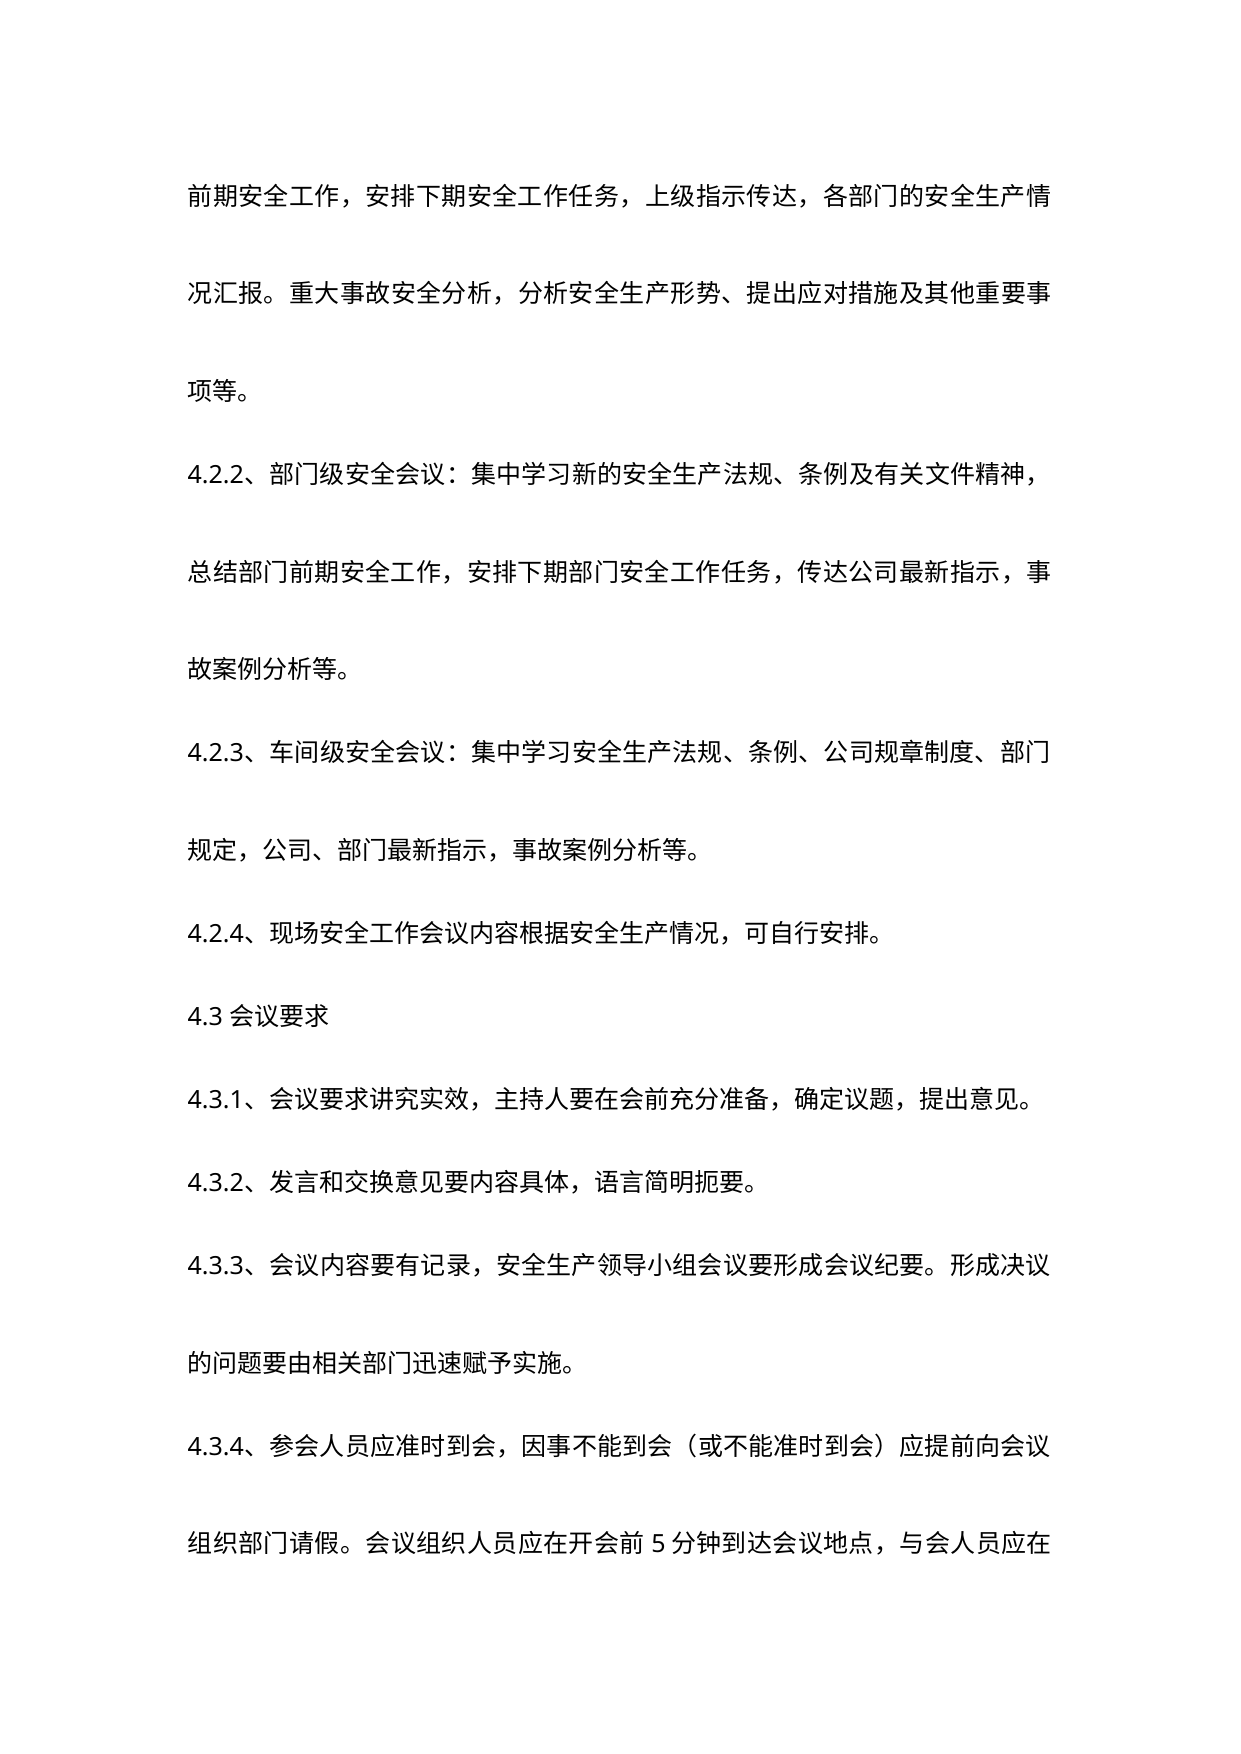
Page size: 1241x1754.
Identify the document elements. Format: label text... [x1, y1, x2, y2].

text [187, 162, 1053, 422]
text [187, 1412, 1053, 1574]
text 4.3.1、会议要求讲究实效，主持人要在会前充分准备，确定议题，提出意见。 [187, 1065, 1053, 1130]
text 4.2.2、部门级安全会议：集中学习新的安全生产法规、条例及有关文件精神，总结部门前期安全工作，安排下期部门安全工作任务，传达公司最新指示，事故案例分析等。 [187, 440, 1053, 700]
text 4.3 会议要求 [187, 982, 1053, 1047]
text 4.3.3、会议内容要有记录，安全生产领导小组会议要形成会议纪要。形成决议的问题要由相关部门迅速赋予实施。 [187, 1231, 1053, 1394]
text 4.2.4、现场安全工作会议内容根据安全生产情况，可自行安排。 [187, 899, 1053, 964]
text 4.2.3、车间级安全会议：集中学习安全生产法规、条例、公司规章制度、部门规定，公司、部门最新指示，事故案例分析等。 [187, 718, 1053, 881]
text 4.3.2、发言和交换意见要内容具体，语言简明扼要。 [187, 1148, 1053, 1213]
